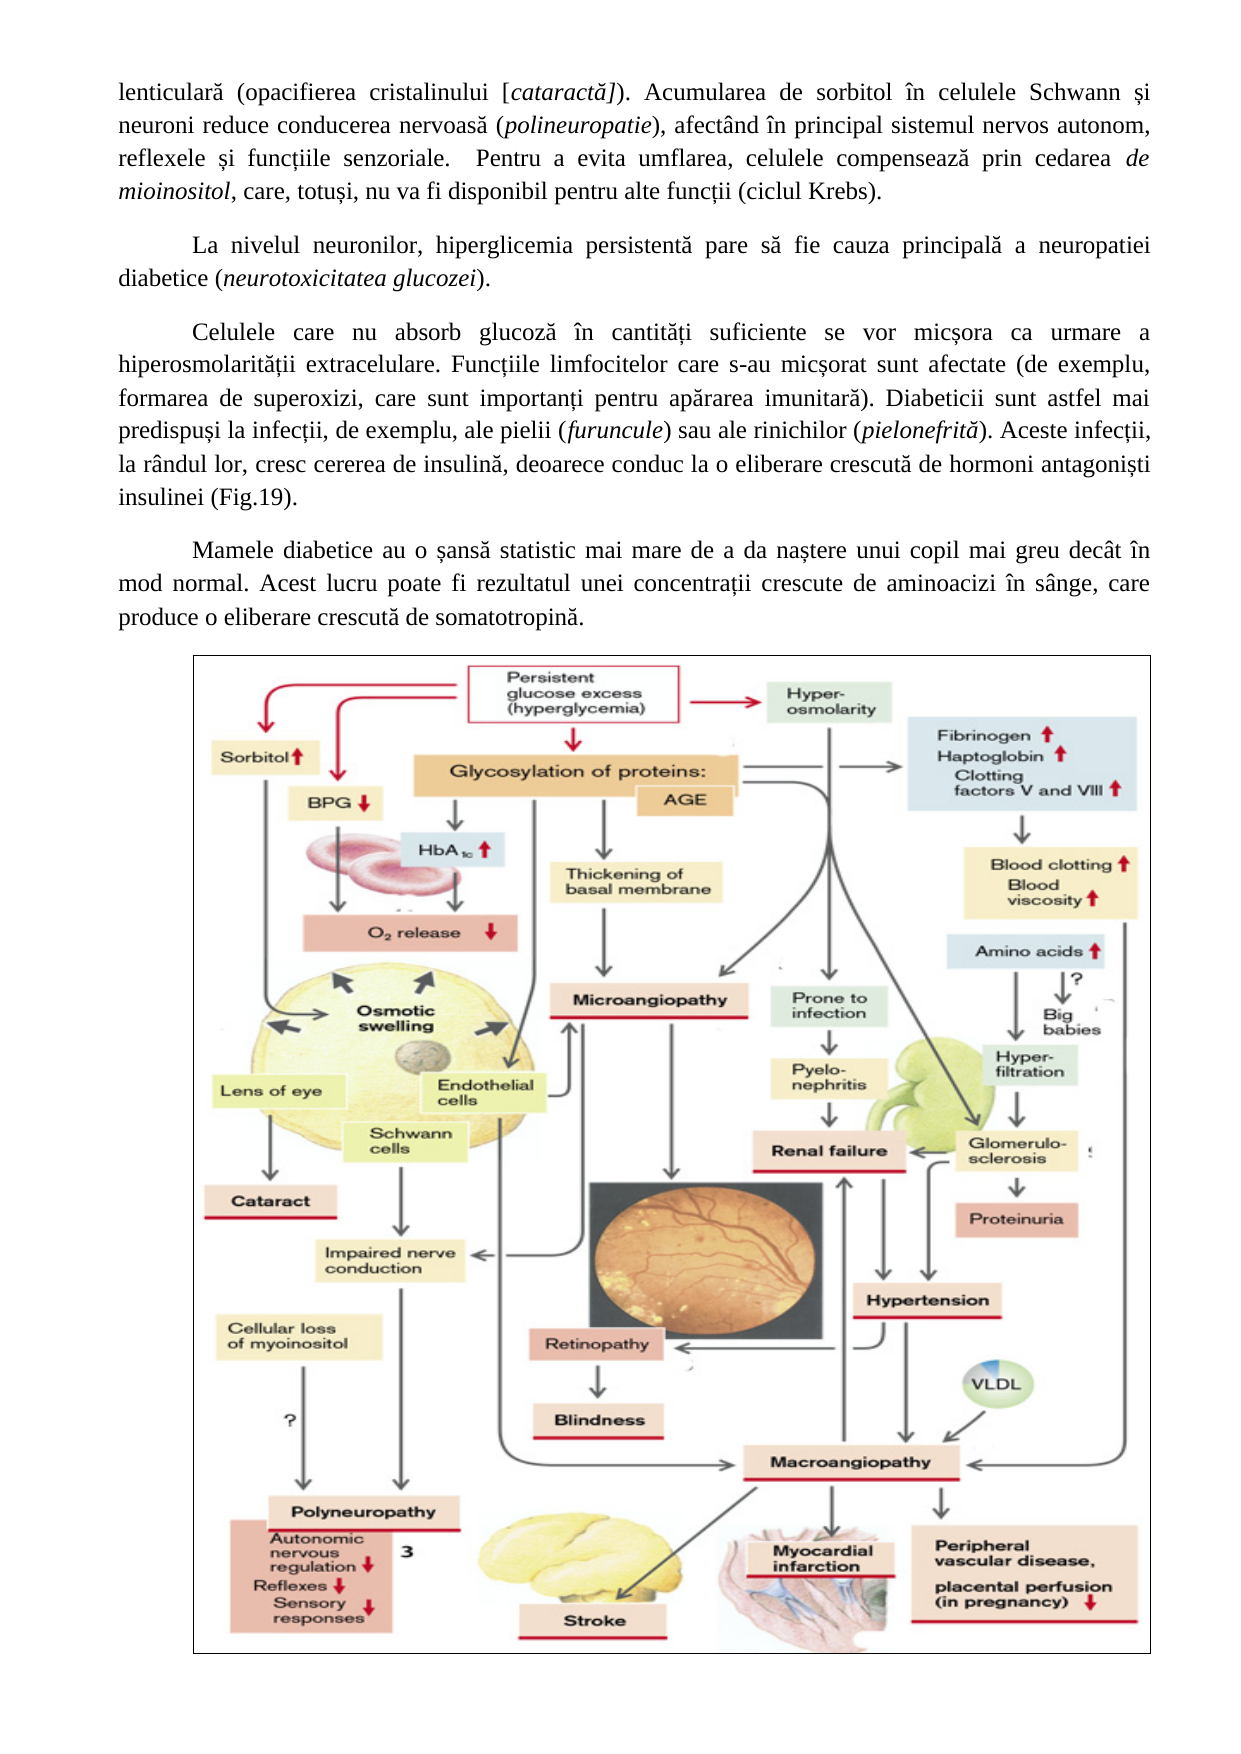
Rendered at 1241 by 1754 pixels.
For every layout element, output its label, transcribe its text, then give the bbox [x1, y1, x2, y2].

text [118, 77, 1152, 204]
text Celulele care nu absorb glucoză în cantități suficiente se vor micșora ca urmare a hiperosmolarității extracelulare. Funcțiile limfocitelor care s-au micșorat sunt afectate (de exemplu, formarea de superoxizi, care sunt importanți pentru apărarea imunitară). Diabeticii sunt astfel mai predispuși la infecții, de exemplu, ale pielii (furuncule) sau ale rinichilor (pielonefrită). Aceste infecții, la rândul lor, cresc cererea de insulină, deoarece conduc la o eliberare crescută de hormoni antagoniști insulinei (Fig.19). [118, 317, 1152, 510]
picture [194, 656, 1150, 1653]
text Mamele diabetice au o șansă statistic mai mare de a da naștere unui copil mai greu decât în mod normal. Acest lucru poate fi rezultatul unei concentrații crescute de aminoacizi în sânge, care produce o eliberare crescută de somatotropină. [118, 536, 1152, 630]
text La nivelul neuronilor, hiperglicemia persistentă pare să fie cauza principală a neuropatiei diabetice (neurotoxicitatea glucozei). [118, 230, 1152, 291]
